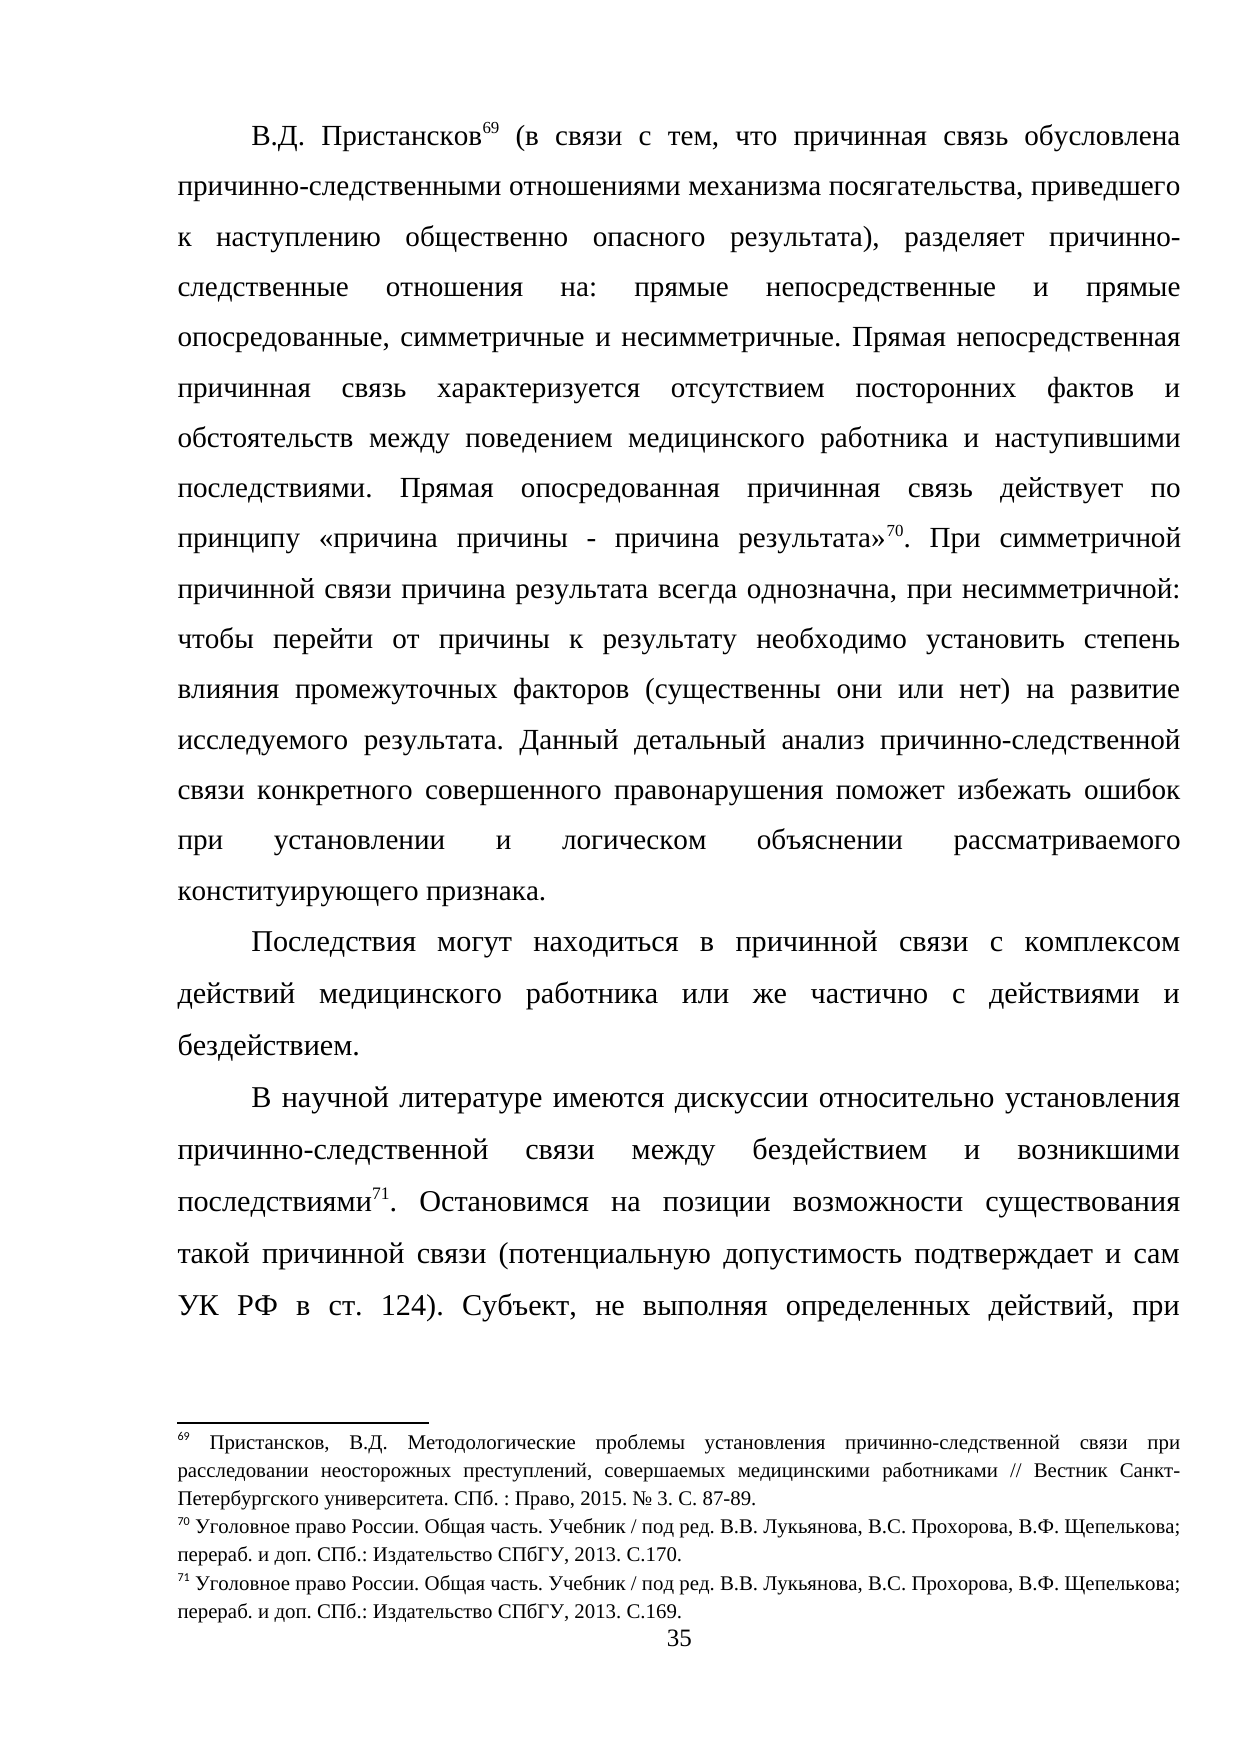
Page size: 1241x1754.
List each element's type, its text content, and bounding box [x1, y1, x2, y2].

text В.Д. Пристансков (в связи с тем, что причинная связь обусловлена причинно-следственными отношениями механизма посягательства, приведшего к наступлению общественно опасного результата), разделяет причинно-следственные отношения на: прямые непосредственные и прямые опосредованные, симметричные и несимметричные. Прямая непосредственная причинная связь характеризуется отсутствием посторонних фактов и обстоятельств между поведением медицинского работника и наступившими последствиями. Прямая опосредованная причинная связь действует по принципу «причина причины - причина результата». При симметричной причинной связи причина результата всегда однозначна, при несимметричной: чтобы перейти от причины к результату необходимо установить степень влияния промежуточных факторов (существенны они или нет) на развитие исследуемого результата. Данный детальный анализ причинно-следственной связи конкретного совершенного правонарушения поможет избежать ошибок при установлении и логическом объяснении рассматриваемого конституирующего признака. [177, 118, 1181, 906]
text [177, 1079, 1181, 1322]
text Последствия могут находиться в причинной связи с комплексом действий медицинского работника или же частично с действиями и бездействием. [177, 923, 1181, 1062]
